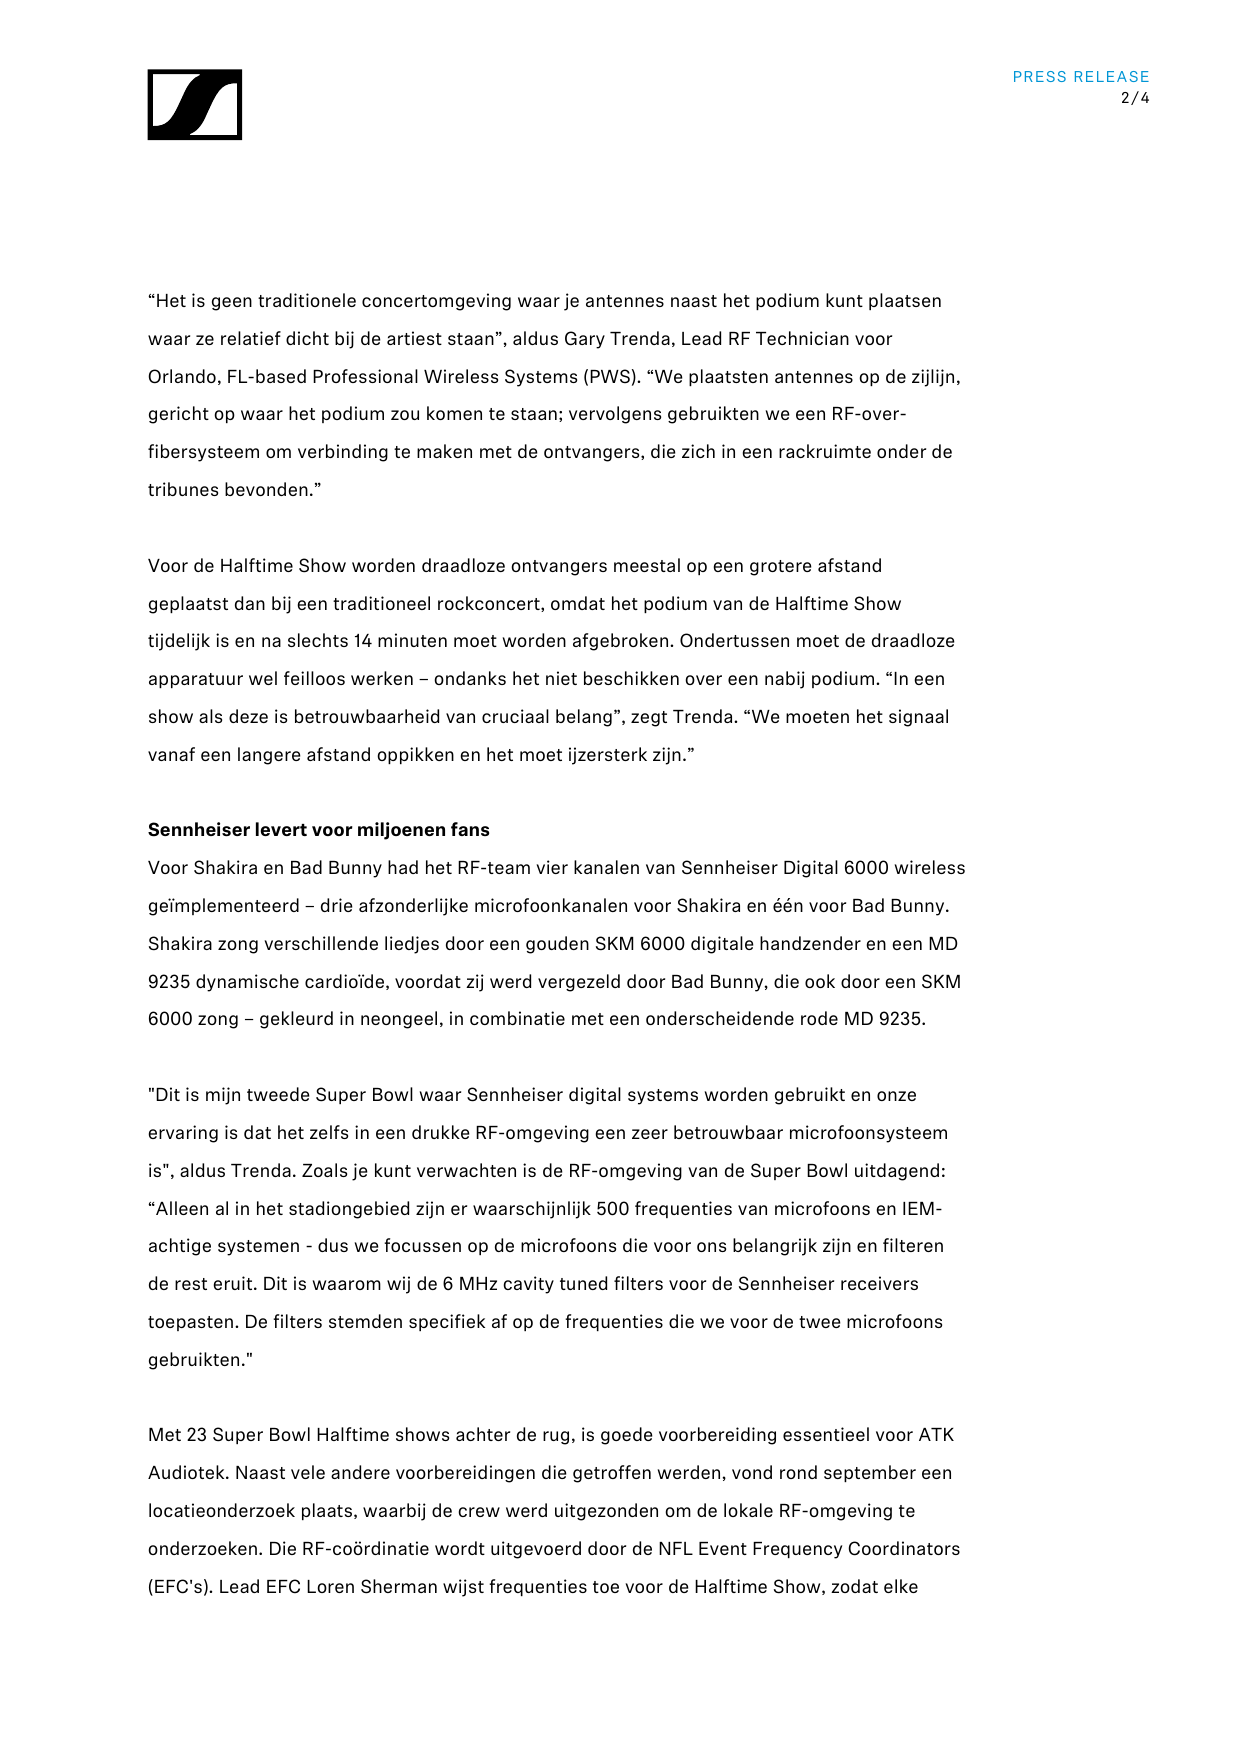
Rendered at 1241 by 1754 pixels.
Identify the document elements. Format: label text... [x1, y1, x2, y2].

text Voor de Halftime Show worden draadloze ontvangers meestal op een grotere afstand geplaatst dan bij een traditioneel rockconcert, omdat het podium van de Halftime Show tijdelijk is en na slechts 14 minuten moet worden afgebroken. Ondertussen moet de draadloze apparatuur wel feilloos werken – ondanks het niet beschikken over een nabij podium. “In een show als deze is betrouwbaarheid van cruciaal belang”, zegt Trenda. “We moeten het signaal vanaf een langere afstand oppikken en het moet ijzersterk zijn.” [148, 552, 968, 804]
text Sennheiser levert voor miljoenen fans Voor Shakira en Bad Bunny had het RF-team vier kanalen van Sennheiser Digital 6000 wireless geïmplementeerd – drie afzonderlijke microfoonkanalen voor Shakira en één voor Bad Bunny. Shakira zong verschillende liedjes door een gouden SKM 6000 digitale handzender en een MD 9235 dynamische cardioïde, voordat zij werd vergezeld door Bad Bunny, die ook door een SKM 6000 zong – gekleurd in neongeel, in combinatie met een onderscheidende rode MD 9235. [148, 816, 968, 1031]
text “Het is geen traditionele concertomgeving waar je antennes naast het podium kunt plaatsen waar ze relatief dicht bij de artiest staan”, aldus Gary Trenda, Lead RF Technician voor Orlando, FL-based Professional Wireless Systems (PWS). “We plaatsten antennes op de zijlijn, gericht op waar het podium zou komen te staan; vervolgens gebruikten we een RF-over-fibersysteem om verbinding te maken met de ontvangers, die zich in een rackruimte onder de tribunes bevonden.” [148, 287, 968, 539]
text "Dit is mijn tweede Super Bowl waar Sennheiser digital systems worden gebruikt en onze ervaring is dat het zelfs in een drukke RF-omgeving een zeer betrouwbaar microfoonsysteem is", aldus Trenda. Zoals je kunt verwachten is de RF-omgeving van de Super Bowl uitdagend: “Alleen al in het stadiongebied zijn er waarschijnlijk 500 frequenties van microfoons en IEM-achtige systemen - dus we focussen op de microfoons die voor ons belangrijk zijn en filteren de rest eruit. Dit is waarom wij de 6 MHz cavity tuned filters voor de Sennheiser receivers toepasten. De filters stemden specifiek af op de frequenties die we voor de twee microfoons gebruikten." [148, 1043, 968, 1409]
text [148, 1421, 968, 1598]
